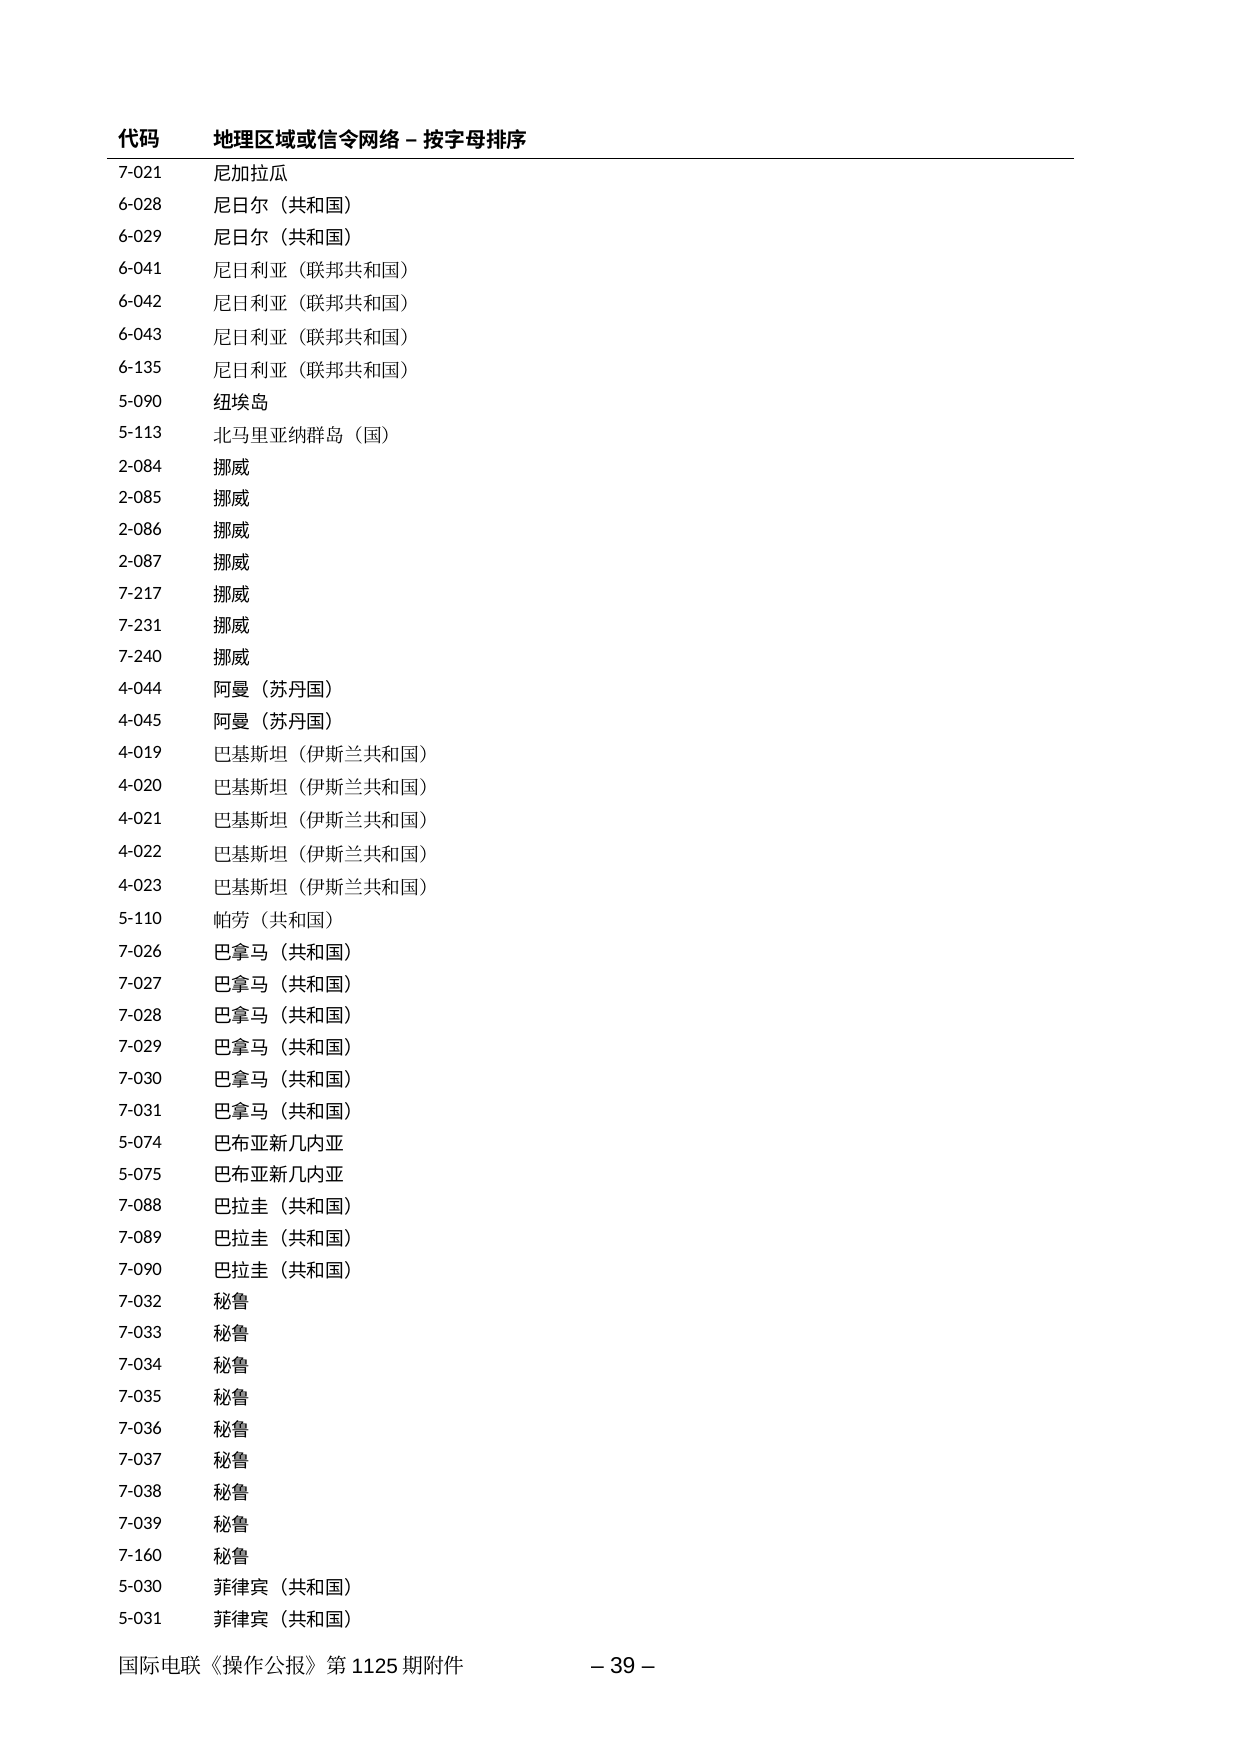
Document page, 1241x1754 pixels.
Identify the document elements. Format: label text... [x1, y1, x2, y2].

table_header 地理区域或信令网络 – 按字母排序 [202, 118, 1074, 158]
table_header 代码 [107, 118, 202, 158]
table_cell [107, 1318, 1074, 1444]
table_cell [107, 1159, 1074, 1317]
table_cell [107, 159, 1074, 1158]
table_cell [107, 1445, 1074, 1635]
